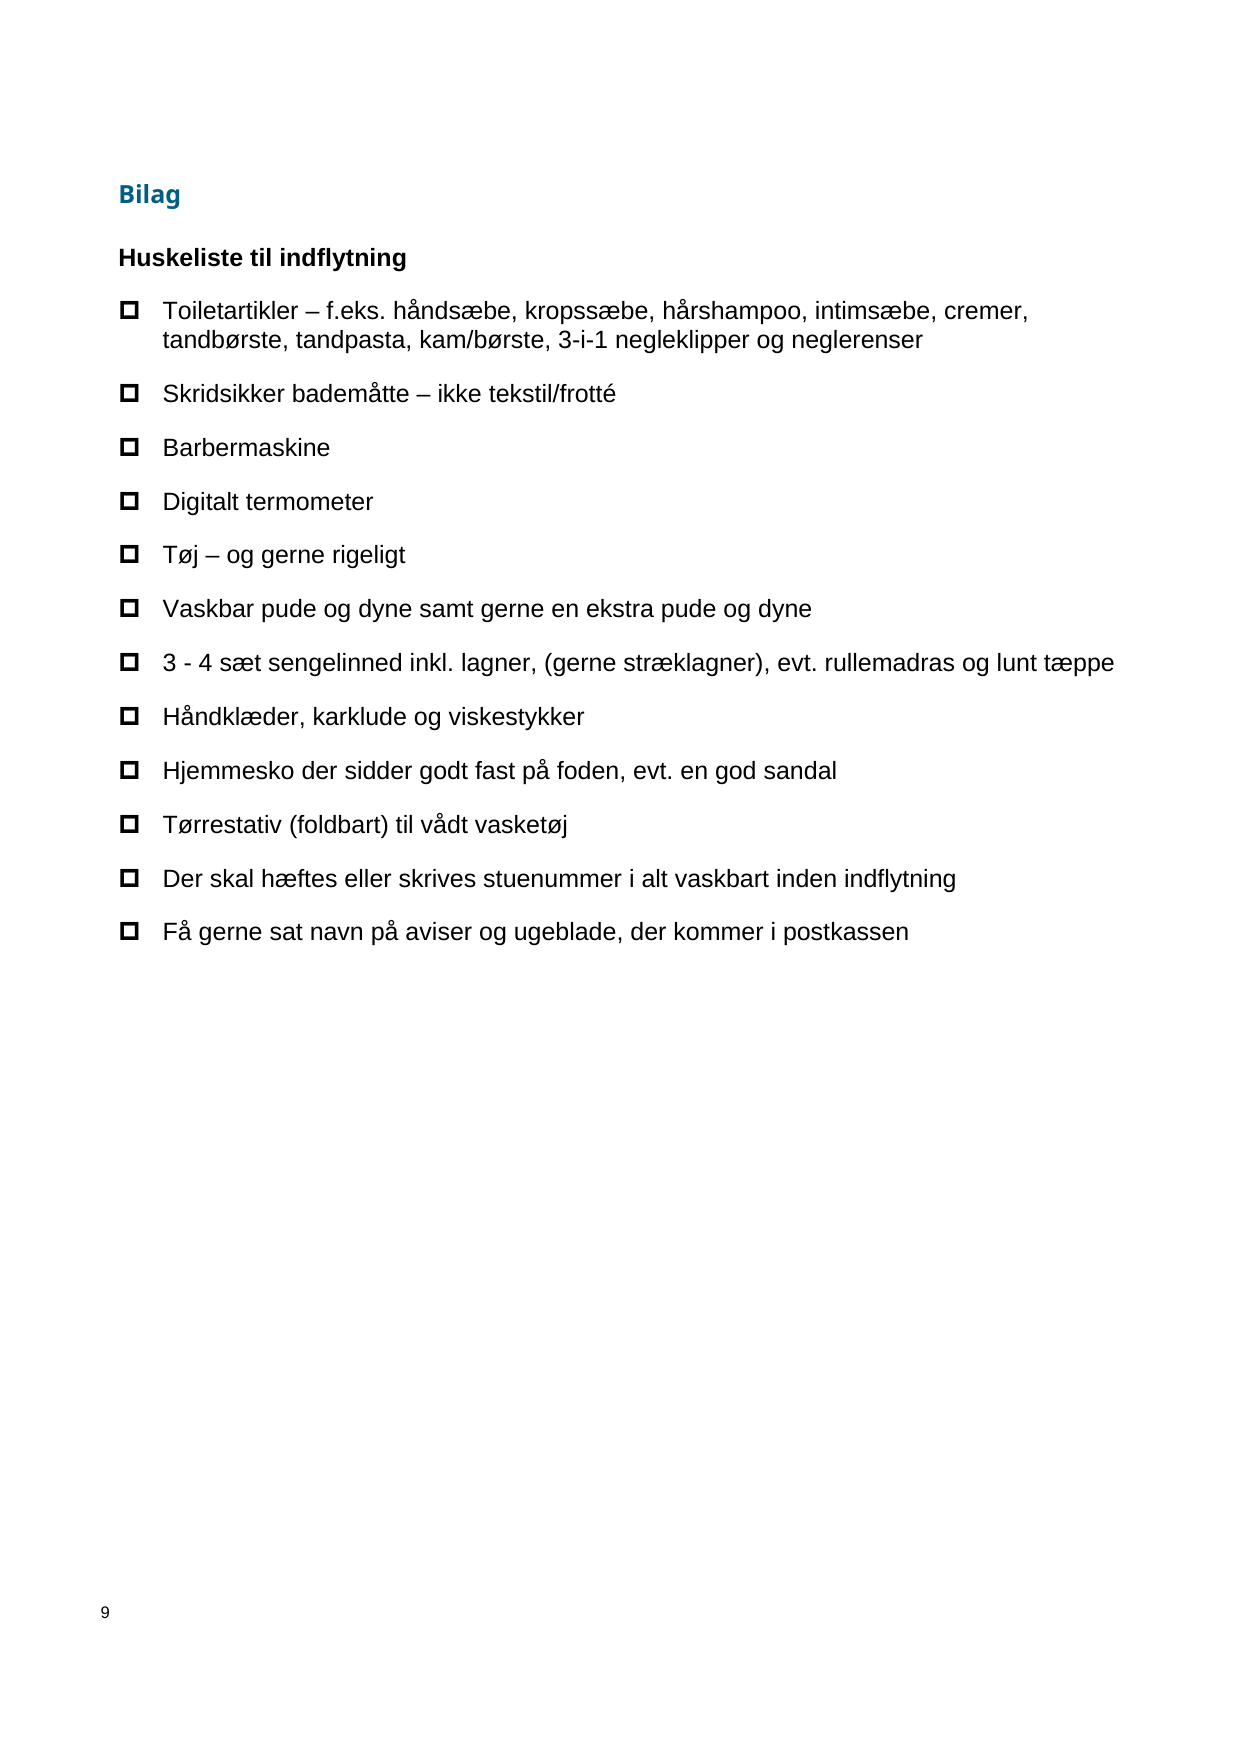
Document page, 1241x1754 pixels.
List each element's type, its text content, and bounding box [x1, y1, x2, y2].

list Hjemmesko der sidder godt fast på foden, evt. en god sandal [118, 756, 1122, 785]
list Der skal hæftes eller skrives stuenummer i alt vaskbart inden indflytning [118, 863, 1122, 892]
list Tørrestativ (foldbart) til vådt vasketøj [118, 810, 1122, 838]
list Skridsikker bademåtte – ikke tekstil/frotté [118, 379, 1122, 408]
list Vaskbar pude og dyne samt gerne en ekstra pude og dyne [118, 594, 1122, 623]
list Håndklæder, karklude og viskestykker [118, 702, 1122, 731]
list Tøj – og gerne rigeligt [118, 540, 1122, 569]
list Digitalt termometer [118, 487, 1122, 515]
list 3 - 4 sæt sengelinned inkl. lagner, (gerne stræklagner), evt. rullemadras og lunt tæppe [118, 648, 1122, 677]
subtitle Bilag [118, 177, 1122, 211]
subtitle Huskeliste til indflytning [118, 242, 1122, 271]
list Barbermaskine [118, 433, 1122, 462]
list Få gerne sat navn på aviser og ugeblade, der kommer i postkassen [118, 917, 1122, 946]
list Toiletartikler – f.eks. håndsæbe, kropssæbe, hårshampoo, intimsæbe, cremer, tandbørste, tandpasta, kam/børste, 3-i-1 negleklipper og neglerenser [118, 296, 1122, 354]
